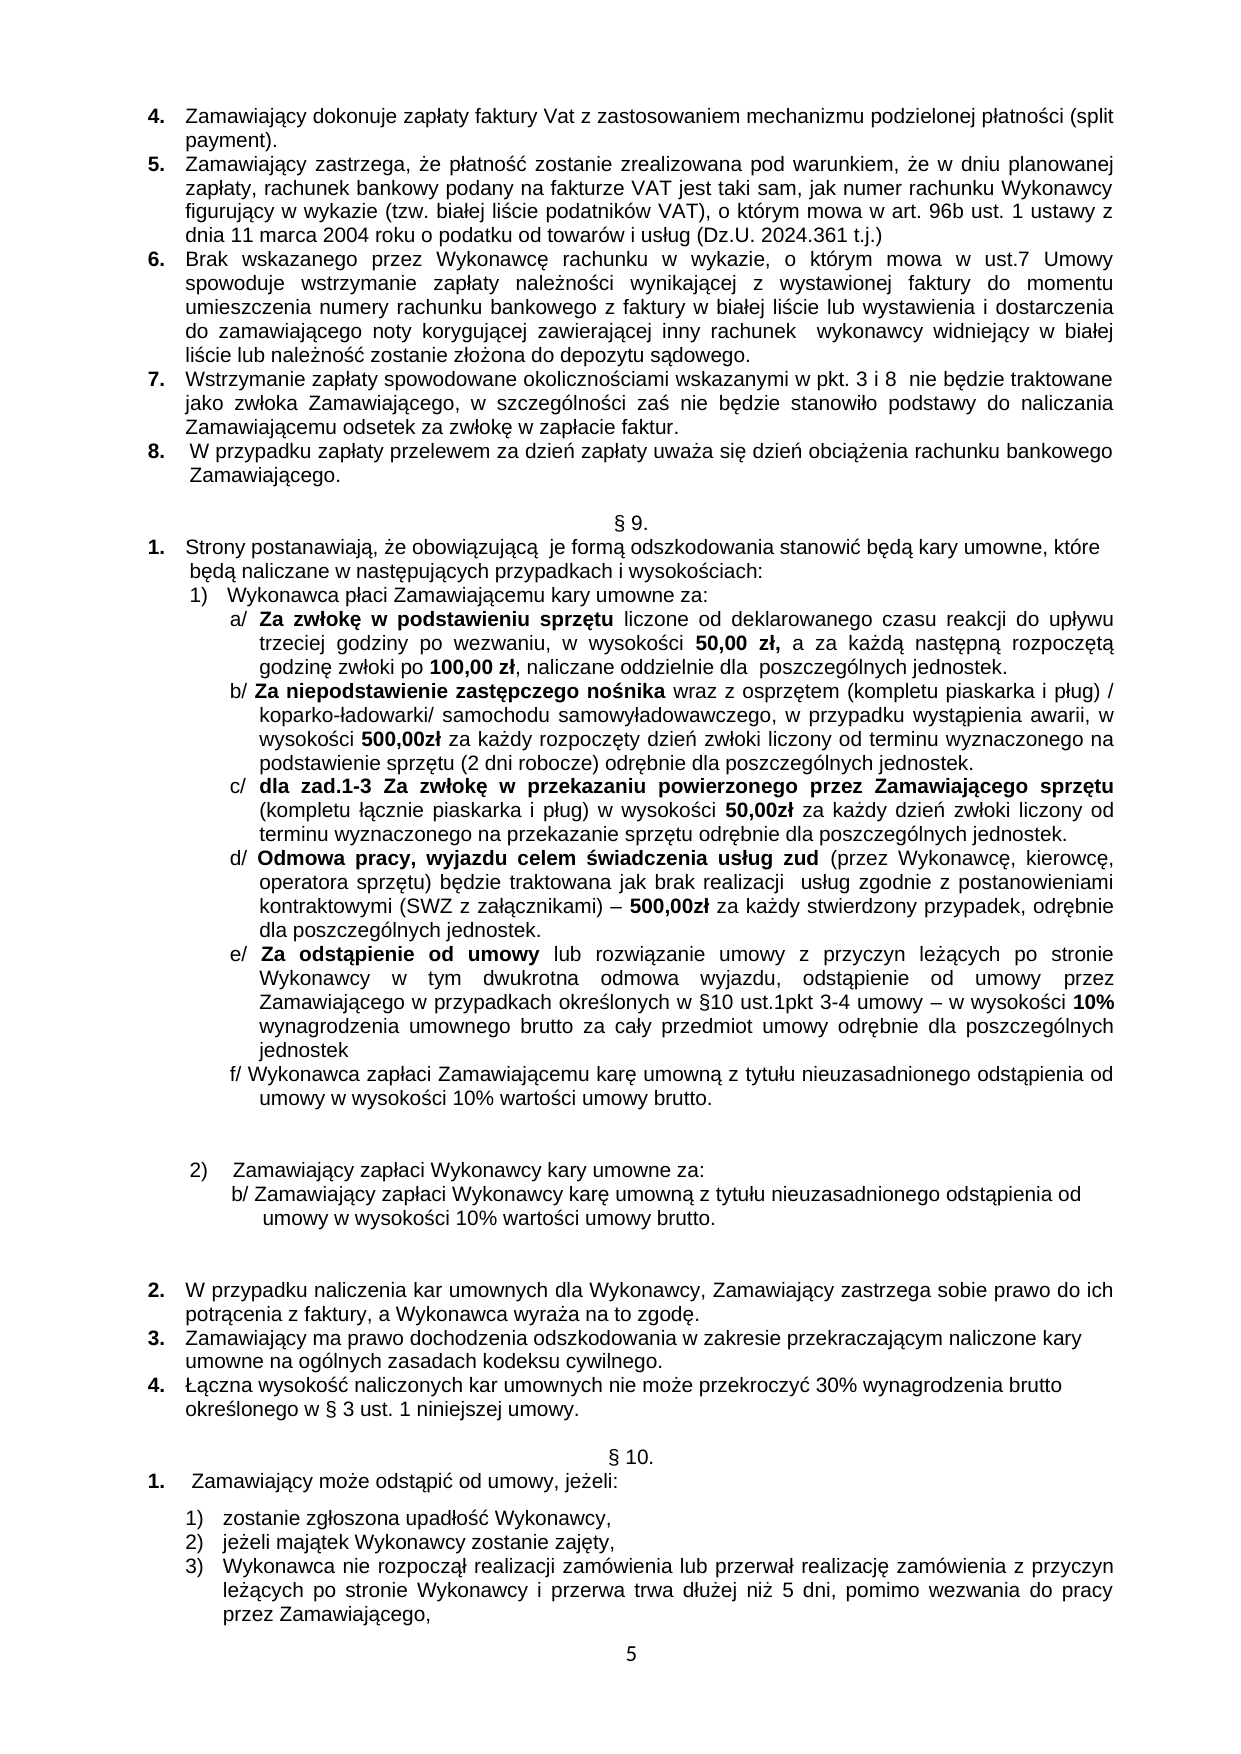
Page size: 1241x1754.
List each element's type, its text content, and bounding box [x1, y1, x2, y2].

list Brak wskazanego przez Wykonawcę rachunku w wykazie, o którym mowa w ust.7 Umowy spowoduje wstrzymanie zapłaty należności wynikającej z wystawionej faktury do momentu umieszczenia numery rachunku bankowego z faktury w białej liście lub wystawienia i dostarczenia do zamawiającego noty korygującej zawierającej inny rachunek wykonawcy widniejący w białej liście lub należność zostanie złożona do depozytu sądowego. [148, 247, 1114, 367]
text b/ Zamawiający zapłaci Wykonawcy karę umowną z tytułu nieuzasadnionego odstąpienia od umowy w wysokości 10% wartości umowy brutto. [231, 1182, 1114, 1229]
list Zamawiający ma prawo dochodzenia odszkodowania w zakresie przekraczającym naliczone kary umowne na ogólnych zasadach kodeksu cywilnego. [148, 1325, 1114, 1373]
text e/ Za odstąpienie od umowy lub rozwiązanie umowy z przyczyn leżących po stronie Wykonawcy w tym dwukrotna odmowa wyjazdu, odstąpienie od umowy przez Zamawiającego w przypadkach określonych w §10 ust.1pkt 3-4 umowy – w wysokości 10% wynagrodzenia umownego brutto za cały przedmiot umowy odrębnie dla poszczególnych jednostek [229, 942, 1114, 1062]
text c/ dla zad.1-3 Za zwłokę w przekazaniu powierzonego przez Zamawiającego sprzętu (kompletu łącznie piaskarka i pług) w wysokości 50,00zł za każdy dzień zwłoki liczony od terminu wyznaczonego na przekazanie sprzętu odrębnie dla poszczególnych jednostek. [229, 774, 1114, 846]
list W przypadku zapłaty przelewem za dzień zapłaty uważa się dzień obciążenia rachunku bankowego Zamawiającego. [148, 439, 1114, 487]
list Wykonawca płaci Zamawiającemu kary umowne za: [189, 583, 1114, 607]
text § 10. [148, 1445, 1114, 1469]
list Zamawiający zastrzega, że płatność zostanie zrealizowana pod warunkiem, że w dniu planowanej zapłaty, rachunek bankowy podany na fakturze VAT jest taki sam, jak numer rachunku Wykonawcy figurujący w wykazie (tzw. białej liście podatników VAT), o którym mowa w art. 96b ust. 1 ustawy z dnia 11 marca 2004 roku o podatku od towarów i usług (Dz.U. 2024.361 t.j.) [148, 151, 1114, 247]
text § 9. [148, 511, 1114, 535]
text b/ Za niepodstawienie zastępczego nośnika wraz z osprzętem (kompletu piaskarka i pług) / koparko-ładowarki/ samochodu samowyładowawczego, w przypadku wystąpienia awarii, w wysokości 500,00zł za każdy rozpoczęty dzień zwłoki liczony od terminu wyznaczonego na podstawienie sprzętu (2 dni robocze) odrębnie dla poszczególnych jednostek. [229, 678, 1114, 774]
list Łączna wysokość naliczonych kar umownych nie może przekroczyć 30% wynagrodzenia brutto określonego w § 3 ust. 1 niniejszej umowy. [148, 1373, 1114, 1421]
list Wykonawca nie rozpoczął realizacji zamówienia lub przerwał realizację zamówienia z przyczyn leżących po stronie Wykonawcy i przerwa trwa dłużej niż 5 dni, pomimo wezwania do pracy przez Zamawiającego, [185, 1553, 1114, 1625]
list Wstrzymanie zapłaty spowodowane okolicznościami wskazanymi w pkt. 3 i 8 nie będzie traktowane jako zwłoka Zamawiającego, w szczególności zaś nie będzie stanowiło podstawy do naliczania Zamawiającemu odsetek za zwłokę w zapłacie faktur. [148, 367, 1114, 439]
list Zamawiający zapłaci Wykonawcy kary umowne za: [189, 1158, 1114, 1182]
list zostanie zgłoszona upadłość Wykonawcy, [185, 1506, 1114, 1529]
list W przypadku naliczenia kar umownych dla Wykonawcy, Zamawiający zastrzega sobie prawo do ich potrącenia z faktury, a Wykonawca wyraża na to zgodę. [148, 1277, 1114, 1325]
text d/ Odmowa pracy, wyjazdu celem świadczenia usług zud (przez Wykonawcę, kierowcę, operatora sprzętu) będzie traktowana jak brak realizacji usług zgodnie z postanowieniami kontraktowymi (SWZ z załącznikami) – 500,00zł za każdy stwierdzony przypadek, odrębnie dla poszczególnych jednostek. [229, 846, 1114, 942]
text a/ Za zwłokę w podstawieniu sprzętu liczone od deklarowanego czasu reakcji do upływu trzeciej godziny po wezwaniu, w wysokości 50,00 zł, a za każdą następną rozpoczętą godzinę zwłoki po 100,00 zł, naliczane oddzielnie dla poszczególnych jednostek. [229, 607, 1114, 678]
text f/ Wykonawca zapłaci Zamawiającemu karę umowną z tytułu nieuzasadnionego odstąpienia od umowy w wysokości 10% wartości umowy brutto. [229, 1062, 1114, 1110]
list Strony postanawiają, że obowiązującą je formą odszkodowania stanowić będą kary umowne, które będą naliczane w następujących przypadkach i wysokościach: [148, 535, 1114, 583]
list Zamawiający może odstąpić od umowy, jeżeli: [148, 1469, 1114, 1493]
list Zamawiający dokonuje zapłaty faktury Vat z zastosowaniem mechanizmu podzielonej płatności (split payment). [148, 103, 1114, 151]
list jeżeli majątek Wykonawcy zostanie zajęty, [185, 1529, 1114, 1553]
